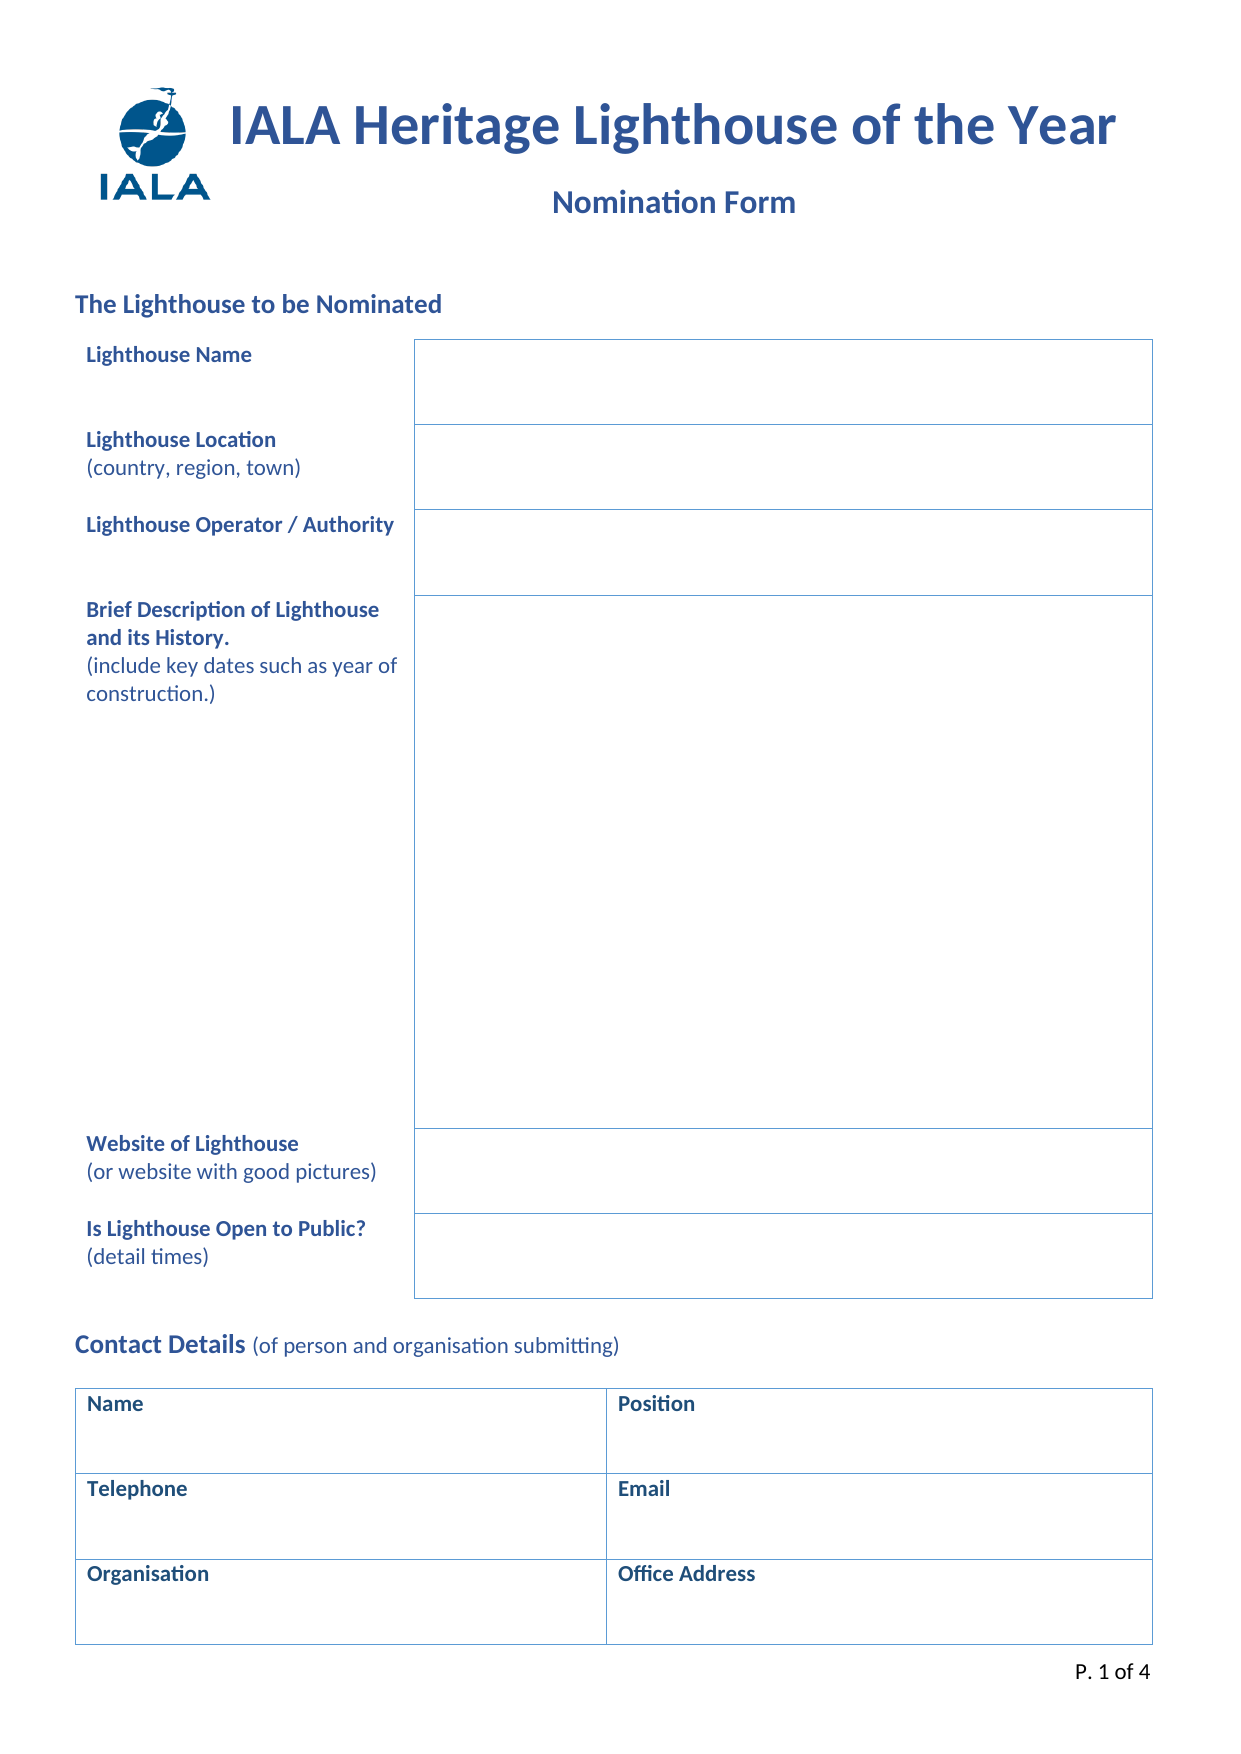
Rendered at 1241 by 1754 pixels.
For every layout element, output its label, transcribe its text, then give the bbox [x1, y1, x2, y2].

table_header Lighthouse Name [75, 339, 414, 424]
table_cell Brief Description of Lighthouse and its History. (include key dates such as year of construction.) [75, 595, 414, 1128]
table_cell [415, 510, 1152, 594]
table_cell [415, 425, 1152, 509]
table_cell Email [607, 1474, 1152, 1558]
picture [75, 75, 229, 225]
table_cell [415, 596, 1152, 1128]
table_cell Telephone [76, 1474, 606, 1558]
text Contact Details (of person and organisation submitting) [75, 1327, 1165, 1360]
table_cell [415, 1129, 1152, 1213]
table_header [415, 340, 1152, 424]
table_cell Lighthouse Location (country, region, town) [75, 424, 414, 509]
table_cell Is Lighthouse Open to Public? (detail times) [75, 1213, 414, 1298]
table_cell Lighthouse Operator / Authority [75, 509, 414, 594]
table_cell Organisation [76, 1560, 606, 1643]
table_cell Office Address [607, 1560, 1152, 1643]
table_cell Website of Lighthouse (or website with good pictures) [75, 1128, 414, 1213]
table_header Name [76, 1389, 606, 1473]
table_header Position [607, 1389, 1152, 1473]
table_cell [415, 1214, 1152, 1298]
text The Lighthouse to be Nominated [75, 287, 1165, 320]
